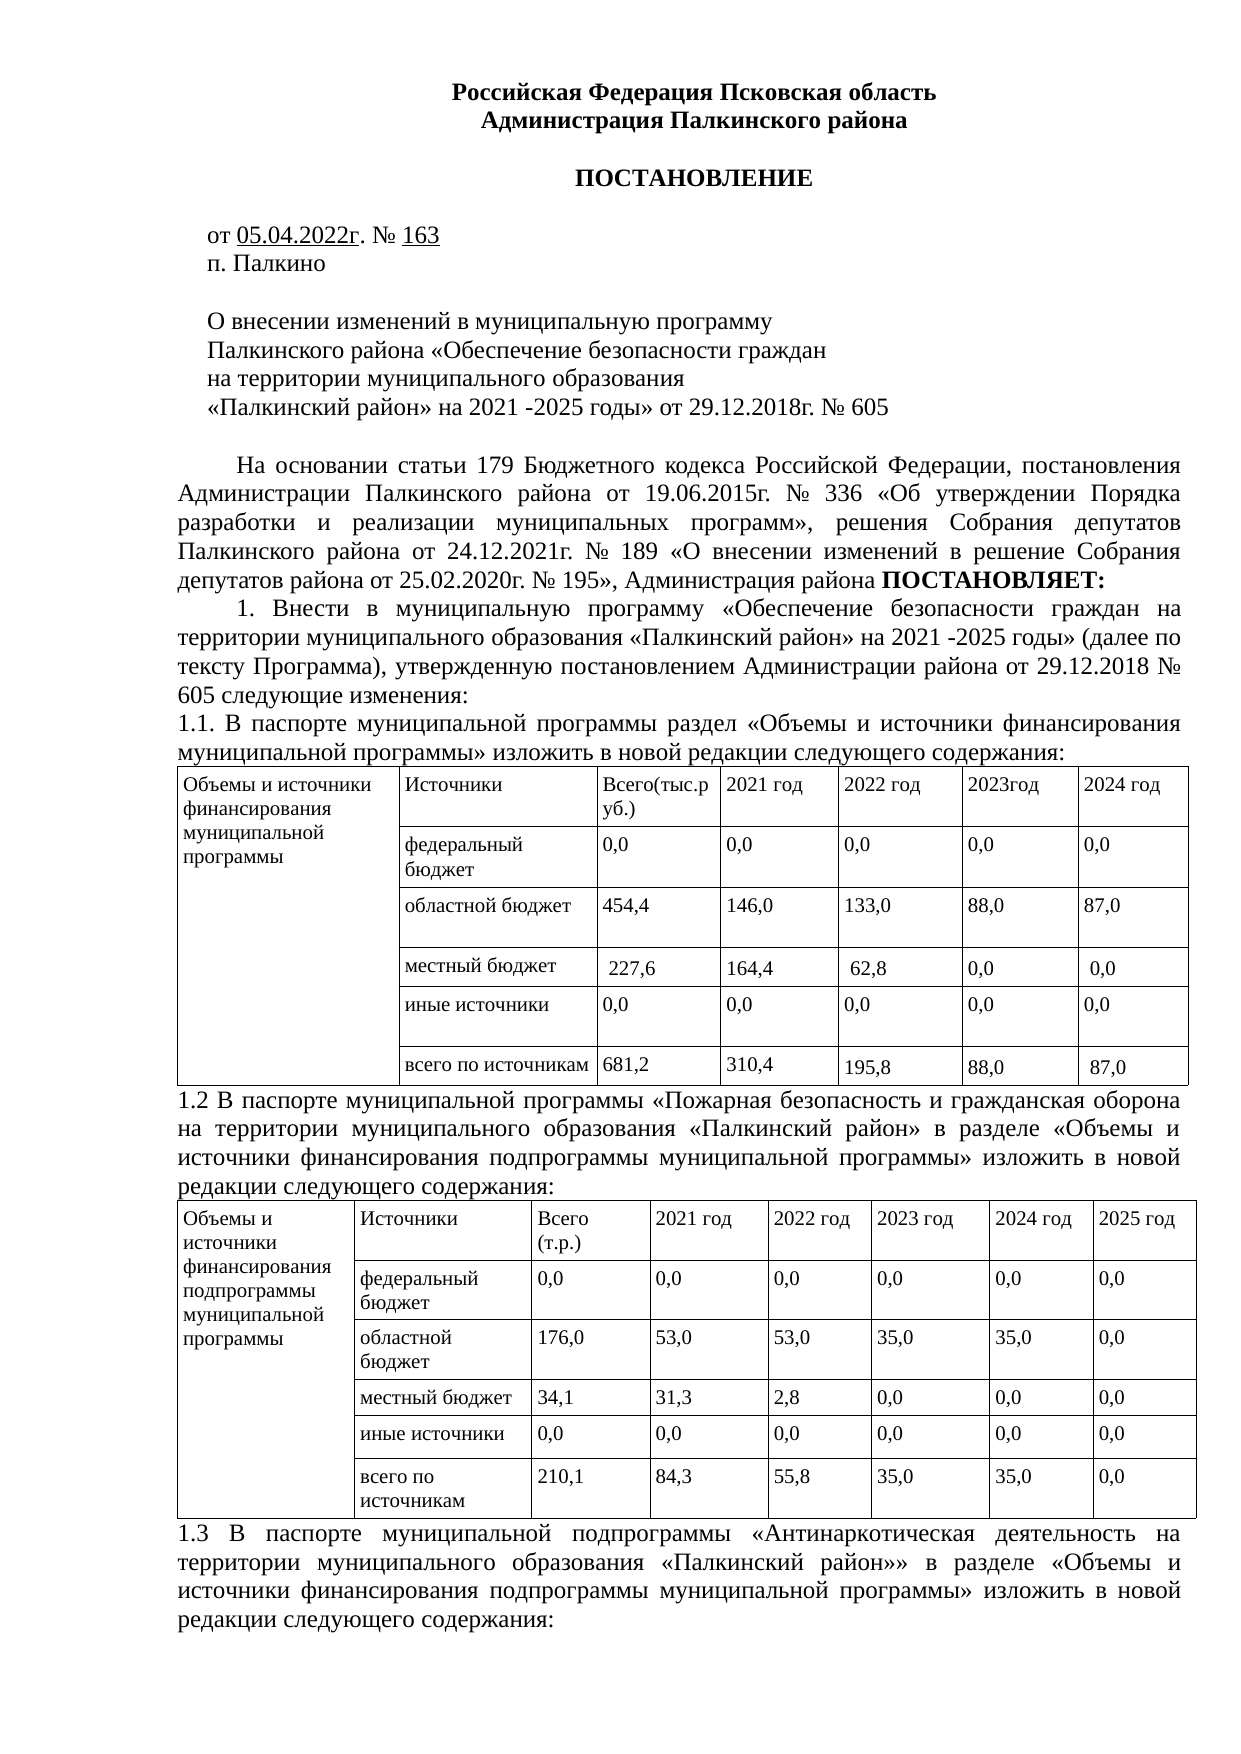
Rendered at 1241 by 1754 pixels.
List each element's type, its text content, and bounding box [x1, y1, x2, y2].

table_cell 0,0 [1079, 827, 1188, 887]
table_header 2022 год [769, 1201, 871, 1259]
table_cell 0,0 [1079, 987, 1188, 1046]
table_cell 0,0 [872, 1416, 989, 1458]
table_cell 176,0 [532, 1320, 650, 1379]
text на территории муниципального образования [177, 363, 1181, 392]
table_cell 133,0 [839, 888, 962, 947]
table_header Источники [355, 1201, 531, 1259]
table_cell федеральный бюджет [400, 827, 597, 887]
text На основании статьи 179 Бюджетного кодекса Российской Федерации, постановления Администрации Палкинского района от 19.06.2015г. № 336 «Об утверждении Порядка разработки и реализации муниципальных программ», решения Собрания депутатов Палкинского района от 24.12.2021г. № 189 «О внесении изменений в решение Собрания депутатов района от 25.02.2020г. № 195», Администрация района ПОСТАНОВЛЯЕТ: [177, 450, 1181, 593]
table_cell 0,0 [598, 987, 720, 1046]
text Администрация Палкинского района [177, 106, 1181, 134]
table_cell 35,0 [990, 1320, 1093, 1379]
table_cell 681,2 [598, 1047, 720, 1084]
table_cell 310,4 [721, 1047, 838, 1084]
table_cell 0,0 [651, 1416, 768, 1458]
table_cell 210,1 [532, 1459, 650, 1518]
table_cell 0,0 [651, 1261, 768, 1319]
text от 05.04.2022г. № 163 [177, 220, 1181, 248]
table_cell иные источники [400, 987, 597, 1046]
table_header Источники [400, 767, 597, 826]
table_cell 0,0 [963, 948, 1078, 986]
table_header 2022 год [839, 767, 962, 826]
table_cell 0,0 [839, 827, 962, 887]
table_cell 227,6 [598, 948, 720, 986]
table_cell местный бюджет [355, 1380, 531, 1415]
text Российская Федерация Псковская область [177, 77, 1181, 106]
table_cell 195,8 [839, 1047, 962, 1084]
table_header 2021 год [721, 767, 838, 826]
table_header 2023год [963, 767, 1078, 826]
table_cell 35,0 [872, 1320, 989, 1379]
table_cell 0,0 [769, 1416, 871, 1458]
table_header Всего (т.р.) [532, 1201, 650, 1259]
table_cell 0,0 [839, 987, 962, 1046]
table_cell 0,0 [872, 1261, 989, 1319]
table_cell 0,0 [963, 827, 1078, 887]
table_cell 0,0 [532, 1416, 650, 1458]
table_cell 0,0 [769, 1261, 871, 1319]
list ПОСТАНОВЛЕНИЕ [177, 163, 1181, 192]
table_cell местный бюджет [400, 948, 597, 986]
table_cell 0,0 [1094, 1416, 1196, 1458]
table_cell 53,0 [651, 1320, 768, 1379]
table_cell 31,3 [651, 1380, 768, 1415]
table_cell областной бюджет [355, 1320, 531, 1379]
table_cell 0,0 [990, 1380, 1093, 1415]
table_cell 53,0 [769, 1320, 871, 1379]
table_cell 0,0 [532, 1261, 650, 1319]
table_header Всего(тыс.руб.) [598, 767, 720, 826]
table_cell 0,0 [1094, 1261, 1196, 1319]
table_header 2025 год [1094, 1201, 1196, 1259]
table_cell 87,0 [1079, 1047, 1188, 1084]
text п. Палкино [177, 248, 1181, 277]
table_header 2023 год [872, 1201, 989, 1259]
table_cell 88,0 [963, 1047, 1078, 1084]
table_cell 34,1 [532, 1380, 650, 1415]
text Палкинского района «Обеспечение безопасности граждан [177, 335, 1181, 363]
text 1.1. В паспорте муниципальной программы раздел «Объемы и источники финансирования муниципальной программы» изложить в новой редакции следующего содержания: [177, 708, 1181, 766]
table_cell 0,0 [990, 1261, 1093, 1319]
text 1.2 В паспорте муниципальной программы «Пожарная безопасность и гражданская оборона на территории муниципального образования «Палкинский район» в разделе «Объемы и источники финансирования подпрограммы муниципальной программы» изложить в новой редакции следующего содержания: [177, 1086, 1181, 1200]
table_cell иные источники [355, 1416, 531, 1458]
table_cell 0,0 [872, 1380, 989, 1415]
table_header Объемы и источники финансирования муниципальной программы [178, 767, 399, 1084]
table_cell 0,0 [1094, 1459, 1196, 1518]
table_cell 146,0 [721, 888, 838, 947]
table_cell 87,0 [1079, 888, 1188, 947]
table_cell 0,0 [721, 987, 838, 1046]
table_cell 0,0 [1094, 1380, 1196, 1415]
table_cell 35,0 [872, 1459, 989, 1518]
text «Палкинский район» на 2021 -2025 годы» от 29.12.2018г. № 605 [177, 392, 1181, 421]
table_cell 0,0 [990, 1416, 1093, 1458]
table_cell 164,4 [721, 948, 838, 986]
table_header 2024 год [1079, 767, 1188, 826]
table_cell 84,3 [651, 1459, 768, 1518]
table_cell 0,0 [1094, 1320, 1196, 1379]
table_cell 454,4 [598, 888, 720, 947]
table_header 2021 год [651, 1201, 768, 1259]
table_cell 0,0 [721, 827, 838, 887]
text 1. Внести в муниципальную программу «Обеспечение безопасности граждан на территории муниципального образования «Палкинский район» на 2021 -2025 годы» (далее по тексту Программа), утвержденную постановлением Администрации района от 29.12.2018 № 605 следующие изменения: [177, 593, 1181, 708]
table_cell федеральный бюджет [355, 1261, 531, 1319]
table_cell 0,0 [1079, 948, 1188, 986]
table_cell 62,8 [839, 948, 962, 986]
table_cell всего по источникам [355, 1459, 531, 1518]
table_cell 0,0 [598, 827, 720, 887]
table_cell 35,0 [990, 1459, 1093, 1518]
table_cell 88,0 [963, 888, 1078, 947]
table_cell областной бюджет [400, 888, 597, 947]
table_header 2024 год [990, 1201, 1093, 1259]
table_cell 2,8 [769, 1380, 871, 1415]
table_cell всего по источникам [400, 1047, 597, 1084]
text О внесении изменений в муниципальную программу [177, 306, 1181, 335]
text 1.3 В паспорте муниципальной подпрограммы «Антинаркотическая деятельность на территории муниципального образования «Палкинский район»» в разделе «Объемы и источники финансирования подпрограммы муниципальной программы» изложить в новой редакции следующего содержания: [177, 1519, 1181, 1633]
table_cell 0,0 [963, 987, 1078, 1046]
table_header Объемы и источники финансирования подпрограммы муниципальной программы [178, 1201, 354, 1518]
table_cell 55,8 [769, 1459, 871, 1518]
